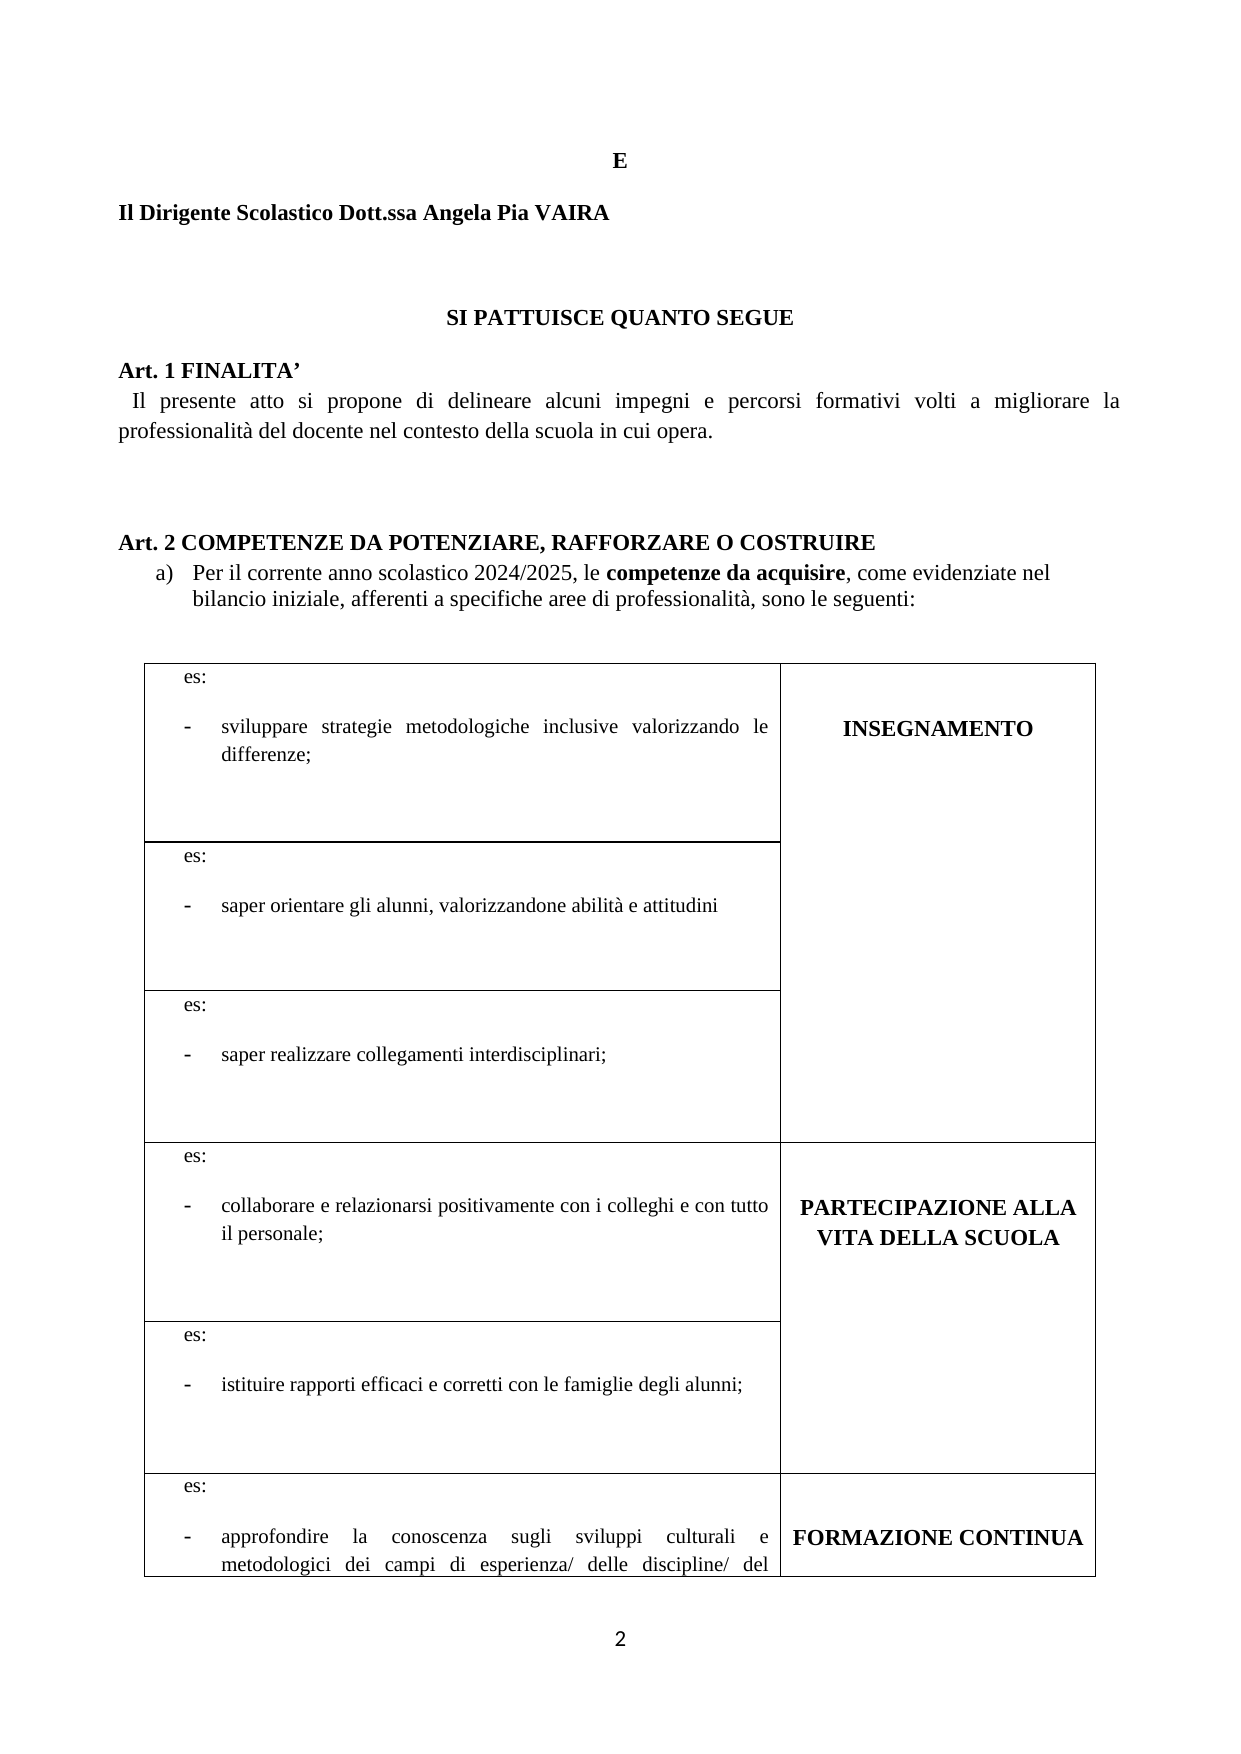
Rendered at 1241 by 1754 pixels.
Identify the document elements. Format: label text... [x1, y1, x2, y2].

text Il Dirigente Scolastico Dott.ssa Angela Pia VAIRA [118, 199, 1122, 225]
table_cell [145, 1474, 780, 1576]
list Per il corrente anno scolastico 2024/2025, le competenze da acquisire, come evidenziate nel bilancio iniziale, afferenti a specifiche aree di professionalità, sono le seguenti: [155, 559, 1122, 612]
table_cell es: istituire rapporti efficaci e corretti con le famiglie degli alunni; [145, 1322, 780, 1472]
text E [118, 148, 1122, 174]
table_cell es: saper orientare gli alunni, valorizzandone abilità e attitudini [145, 843, 780, 990]
table_cell FORMAZIONE CONTINUA [781, 1474, 1095, 1576]
table_header INSEGNAMENTO [781, 664, 1095, 1142]
text Art. 2 COMPETENZE DA POTENZIARE, RAFFORZARE O COSTRUIRE [118, 529, 1122, 555]
text Art. 1 FINALITA’ [118, 357, 1122, 383]
text SI PATTUISCE QUANTO SEGUE [118, 304, 1122, 330]
table_cell es: collaborare e relazionarsi positivamente con i colleghi e con tutto il personale; [145, 1143, 780, 1321]
table_header es: sviluppare strategie metodologiche inclusive valorizzando le differenze; [145, 664, 780, 841]
text Il presente atto si propone di delineare alcuni impegni e percorsi formativi volti a migliorare la professionalità del docente nel contesto della scuola in cui opera. [118, 387, 1122, 443]
table_cell es: saper realizzare collegamenti interdisciplinari; [145, 991, 780, 1142]
table_cell PARTECIPAZIONE ALLA VITA DELLA SCUOLA [781, 1143, 1095, 1472]
